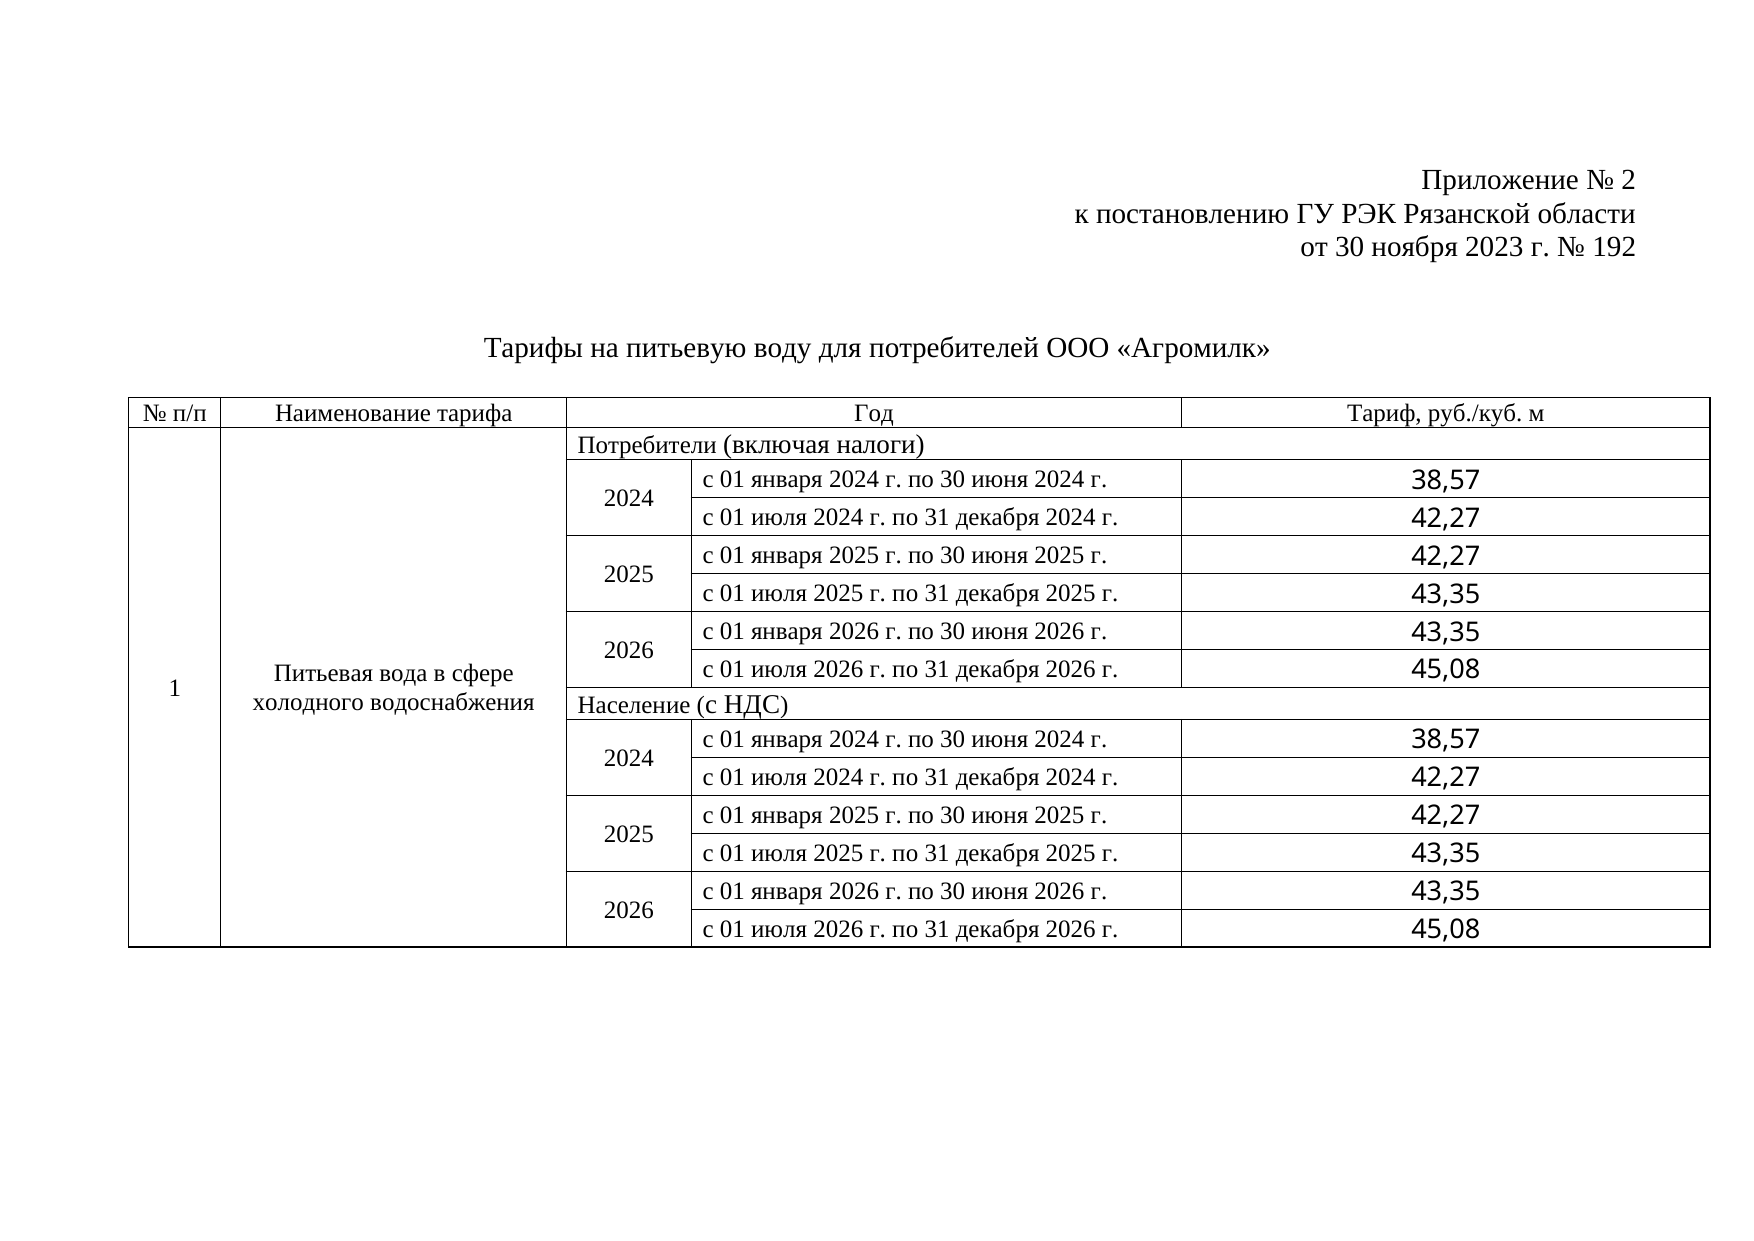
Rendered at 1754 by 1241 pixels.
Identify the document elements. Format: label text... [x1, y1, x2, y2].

table_cell 2026 [567, 612, 691, 687]
table_cell с 01 июля 2026 г. по 31 декабря 2026 г. [692, 650, 1181, 687]
table_cell с 01 июля 2025 г. по 31 декабря 2025 г. [692, 834, 1181, 871]
table_cell с 01 января 2026 г. по 30 июня 2026 г. [692, 612, 1181, 649]
table_cell 43,35 [1182, 612, 1709, 649]
text к постановлению ГУ РЭК Рязанской области [118, 196, 1636, 229]
table_cell 2024 [567, 720, 691, 795]
table_cell с 01 января 2024 г. по 30 июня 2024 г. [692, 460, 1181, 497]
table_cell 2026 [567, 872, 691, 946]
table_cell 45,08 [1182, 650, 1709, 687]
table_cell 45,08 [1182, 910, 1709, 946]
table_cell с 01 января 2025 г. по 30 июня 2025 г. [692, 796, 1181, 833]
text от 30 ноября 2023 г. № 192 [118, 229, 1636, 263]
table_cell Потребители (включая налоги) [567, 428, 1709, 459]
subtitle Тарифы на питьевую воду для потребителей ООО «Агромилк» [118, 330, 1636, 364]
table_cell 2025 [567, 536, 691, 611]
table_cell 43,35 [1182, 834, 1709, 871]
table_cell 42,27 [1182, 536, 1709, 573]
table_cell с 01 июля 2025 г. по 31 декабря 2025 г. [692, 574, 1181, 611]
table_header Наименование тарифа [221, 398, 566, 427]
table_cell с 01 января 2025 г. по 30 июня 2025 г. [692, 536, 1181, 573]
table_cell 42,27 [1182, 796, 1709, 833]
table_cell 42,27 [1182, 498, 1709, 535]
table_cell 2024 [567, 460, 691, 535]
table_cell 38,57 [1182, 720, 1709, 757]
table_cell Население (с НДС) [567, 688, 1709, 719]
table_cell с 01 января 2024 г. по 30 июня 2024 г. [692, 720, 1181, 757]
table_cell с 01 июля 2024 г. по 31 декабря 2024 г. [692, 498, 1181, 535]
table_cell с 01 января 2026 г. по 30 июня 2026 г. [692, 872, 1181, 908]
table_header Тариф, руб./куб. м [1182, 398, 1709, 427]
table_cell 42,27 [1182, 758, 1709, 795]
table_cell с 01 июля 2024 г. по 31 декабря 2024 г. [692, 758, 1181, 795]
table_header № п/п [129, 398, 220, 427]
table_header Год [567, 398, 1181, 427]
table_cell 2025 [567, 796, 691, 871]
table_cell с 01 июля 2026 г. по 31 декабря 2026 г. [692, 910, 1181, 946]
table_cell 43,35 [1182, 872, 1709, 908]
text Приложение № 2 [118, 162, 1636, 196]
table_cell 1 [129, 428, 220, 946]
table_cell 43,35 [1182, 574, 1709, 611]
table_cell 38,57 [1182, 460, 1709, 497]
table_cell Питьевая вода в сфере холодного водоснабжения [221, 428, 566, 946]
